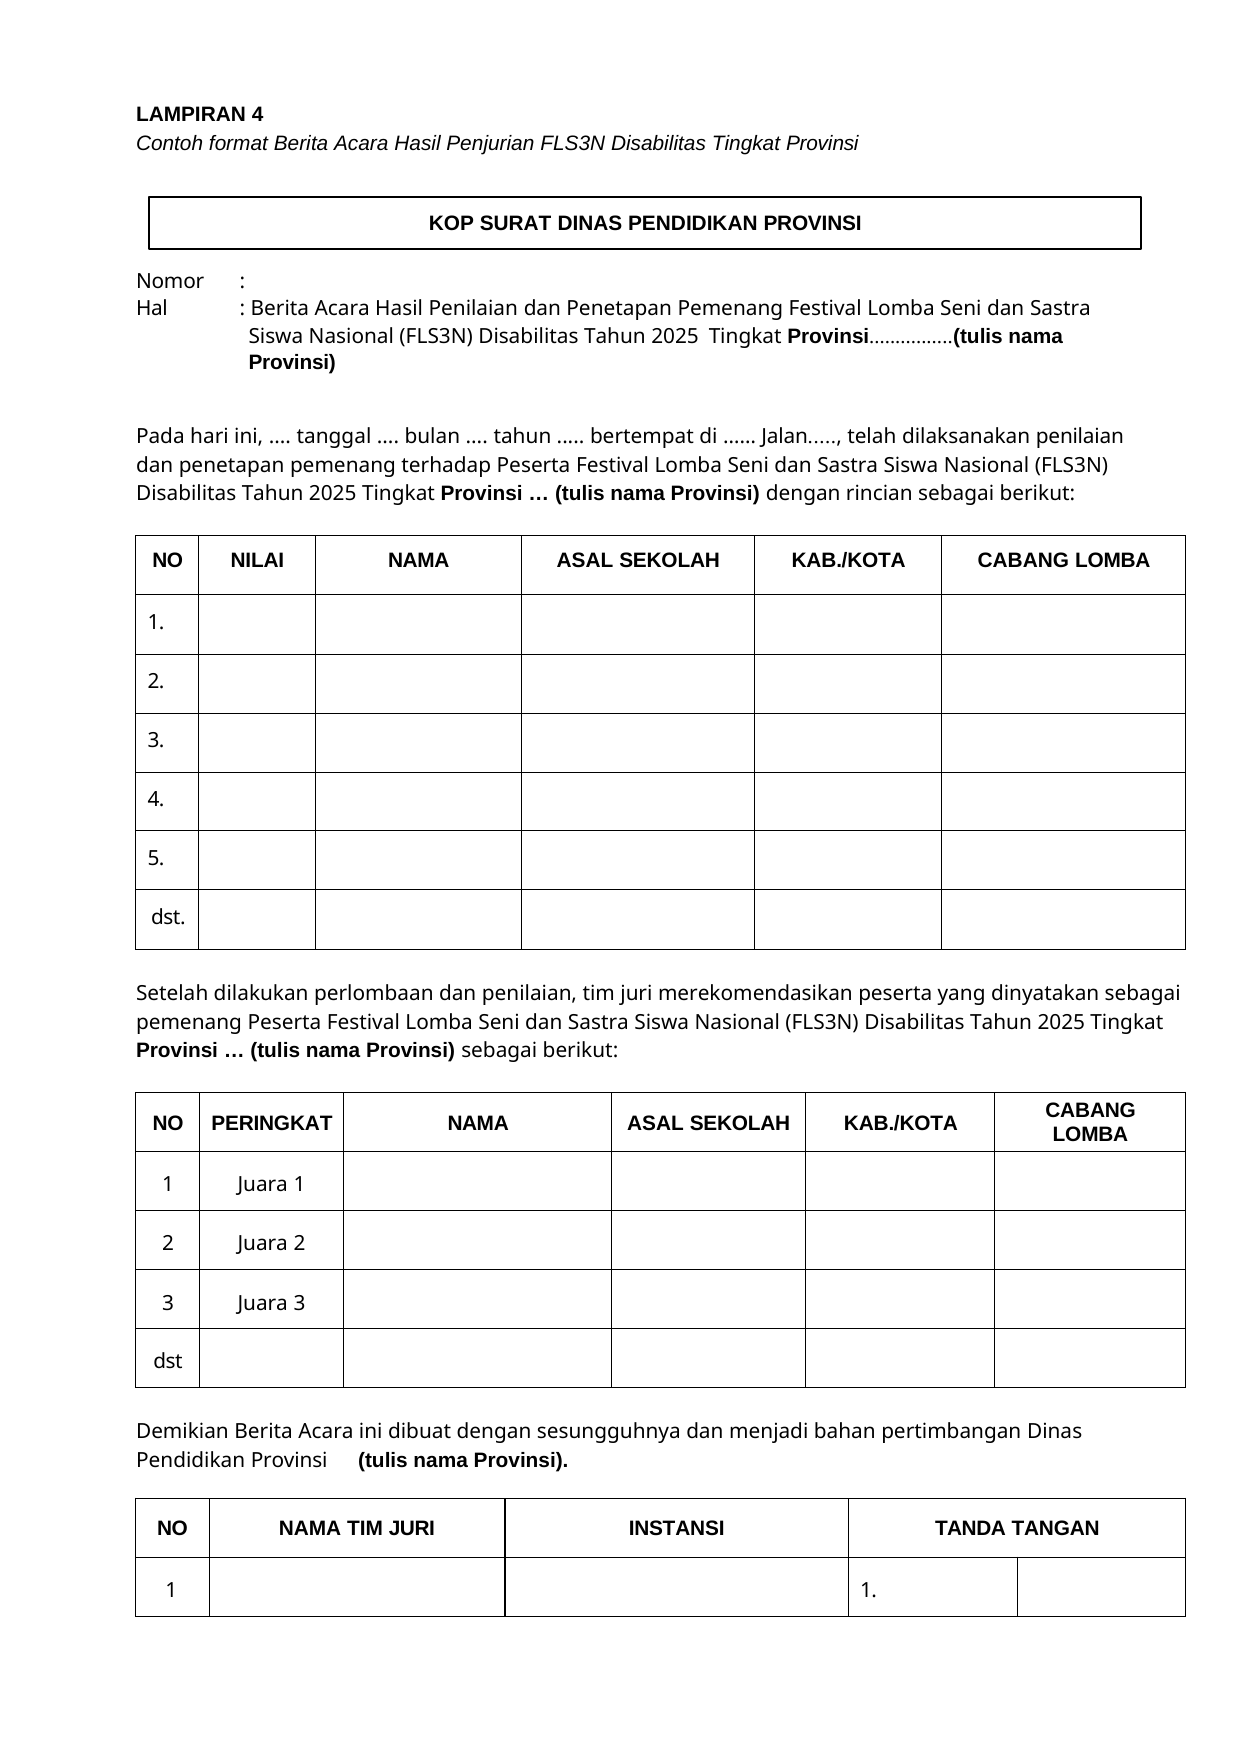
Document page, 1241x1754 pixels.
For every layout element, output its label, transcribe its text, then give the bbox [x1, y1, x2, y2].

table_cell [200, 1329, 343, 1387]
table_cell [199, 890, 315, 948]
table_cell [1018, 1558, 1185, 1616]
table_cell [612, 1152, 805, 1210]
table_header CABANG LOMBA [942, 536, 1185, 594]
subtitle Provinsi) [248, 350, 1196, 374]
table_cell [210, 1558, 504, 1616]
table_header PERINGKAT [200, 1093, 343, 1151]
table_cell 1. [849, 1558, 1017, 1616]
table_cell [942, 773, 1185, 830]
table_header TANDA TANGAN [849, 1499, 1185, 1557]
table_header NO [136, 1093, 199, 1151]
table_cell 2. [136, 655, 198, 712]
table_cell 1. [136, 595, 198, 653]
table_header NAMA [344, 1093, 611, 1151]
table_header ASAL SEKOLAH [612, 1093, 805, 1151]
table_cell [612, 1270, 805, 1328]
table_header NO [136, 1499, 209, 1557]
table_header NO [136, 536, 198, 594]
table_cell [806, 1211, 994, 1269]
text Nomor : [136, 212, 1196, 293]
table_header CABANG LOMBA [995, 1093, 1185, 1151]
table_cell 3. [136, 714, 198, 772]
table_cell [522, 595, 754, 653]
table_cell [522, 714, 754, 772]
table_cell [806, 1329, 994, 1387]
table_header NILAI [199, 536, 315, 594]
table_cell [316, 655, 521, 712]
table_cell [344, 1270, 611, 1328]
table_cell [942, 831, 1185, 889]
text Contoh format Berita Acara Hasil Penjurian FLS3N Disabilitas Tingkat Provinsi [136, 131, 1196, 155]
table_cell [506, 1558, 848, 1616]
table_cell [199, 655, 315, 712]
table_cell [316, 890, 521, 948]
table_cell [755, 655, 941, 712]
text dan penetapan pemenang terhadap Peserta Festival Lomba Seni dan Sastra Siswa Nasional (FLS3N) Disabilitas Tahun 2025 Tingkat Provinsi … (tulis nama Provinsi) dengan rincian sebagai berikut: [136, 450, 1124, 507]
table_cell [995, 1211, 1185, 1269]
table_cell [806, 1152, 994, 1210]
table_cell [612, 1329, 805, 1387]
text Setelah dilakukan perlombaan dan penilaian, tim juri merekomendasikan peserta yang dinyatakan sebagai pemenang Peserta Festival Lomba Seni dan Sastra Siswa Nasional (FLS3N) Disabilitas Tahun 2025 Tingkat Provinsi … (tulis nama Provinsi) sebagai berikut: [136, 978, 1196, 1064]
table_cell [995, 1270, 1185, 1328]
table_cell Juara 2 [200, 1211, 343, 1269]
table_cell 2 [136, 1211, 199, 1269]
table_cell [522, 831, 754, 889]
table_cell [199, 595, 315, 653]
table_cell [806, 1270, 994, 1328]
table_cell [199, 773, 315, 830]
text Demikian Berita Acara ini dibuat dengan sesungguhnya dan menjadi bahan pertimbangan Dinas Pendidikan Provinsi (tulis nama Provinsi). [136, 1417, 1131, 1473]
table_cell [755, 714, 941, 772]
table_cell [755, 773, 941, 830]
table_cell [755, 595, 941, 653]
table_cell Juara 3 [200, 1270, 343, 1328]
table_cell dst. [136, 890, 198, 948]
subtitle LAMPIRAN 4 [136, 102, 1196, 126]
text Hal : Berita Acara Hasil Penilaian dan Penetapan Pemenang Festival Lomba Seni dan Sastra Siswa Nasional (FLS3N) Disabilitas Tahun 2025 Tingkat Provinsi (tulis nama [136, 293, 1124, 350]
table_cell 1 [136, 1152, 199, 1210]
table_header NAMA [316, 536, 521, 594]
table_cell [995, 1329, 1185, 1387]
text Pada hari ini, .... tanggal .... bulan .... tahun ..... bertempat di …… Jalan , telah dilaksanakan penilaian [136, 421, 1196, 450]
table_cell [522, 655, 754, 712]
table_cell [942, 595, 1185, 653]
table_cell [316, 595, 521, 653]
table_cell [199, 831, 315, 889]
table_cell [942, 655, 1185, 712]
table_cell [522, 773, 754, 830]
table_cell [942, 714, 1185, 772]
table_cell Juara 1 [200, 1152, 343, 1210]
table_cell [942, 890, 1185, 948]
table_cell [344, 1152, 611, 1210]
table_cell [612, 1211, 805, 1269]
table_cell 1 [136, 1558, 209, 1616]
table_header KAB./KOTA [806, 1093, 994, 1151]
table_cell dst [136, 1329, 199, 1387]
table_cell [344, 1211, 611, 1269]
table_cell [344, 1329, 611, 1387]
table_cell [316, 831, 521, 889]
table_cell [755, 890, 941, 948]
table_header NAMA TIM JURI [210, 1499, 504, 1557]
table_header INSTANSI [506, 1499, 848, 1557]
table_cell [316, 714, 521, 772]
table_cell [522, 890, 754, 948]
table_cell [755, 831, 941, 889]
table_header KAB./KOTA [755, 536, 941, 594]
table_cell 3 [136, 1270, 199, 1328]
table_cell 5. [136, 831, 198, 889]
table_header ASAL SEKOLAH [522, 536, 754, 594]
table_cell 4. [136, 773, 198, 830]
table_cell [316, 773, 521, 830]
table_cell [199, 714, 315, 772]
table_cell [995, 1152, 1185, 1210]
